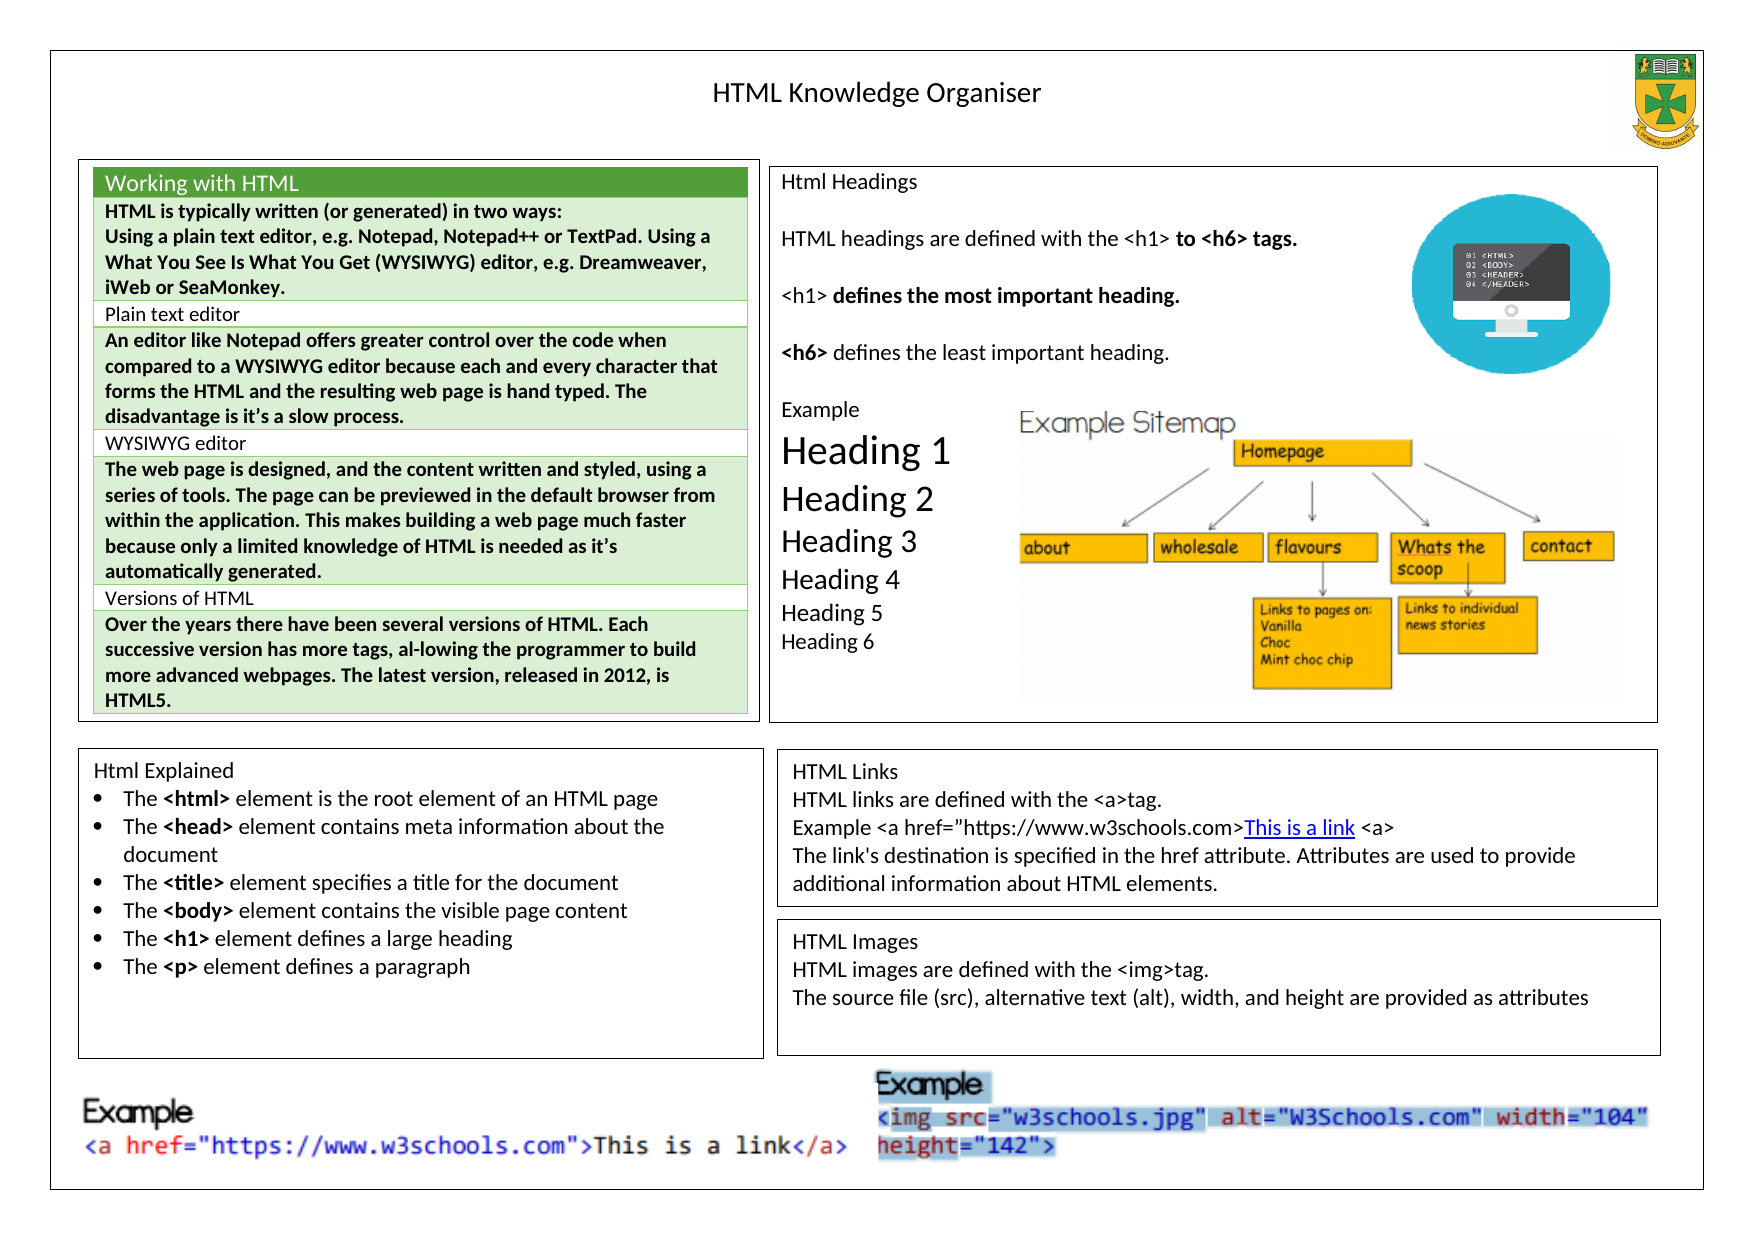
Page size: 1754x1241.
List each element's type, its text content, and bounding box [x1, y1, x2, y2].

picture [1411, 194, 1611, 374]
picture [80, 1056, 1662, 1185]
table_header Html Headings HTML headings are defined with the <h1> to <h6> tags. <h1> defines the most important heading. <h6> defines the least important heading. Example Heading 1 Heading 2 Heading 3 Heading 4 Heading 5 Heading 6 [770, 167, 1657, 722]
picture [1614, 51, 1703, 153]
picture [1614, 46, 1721, 153]
picture [1013, 411, 1642, 705]
